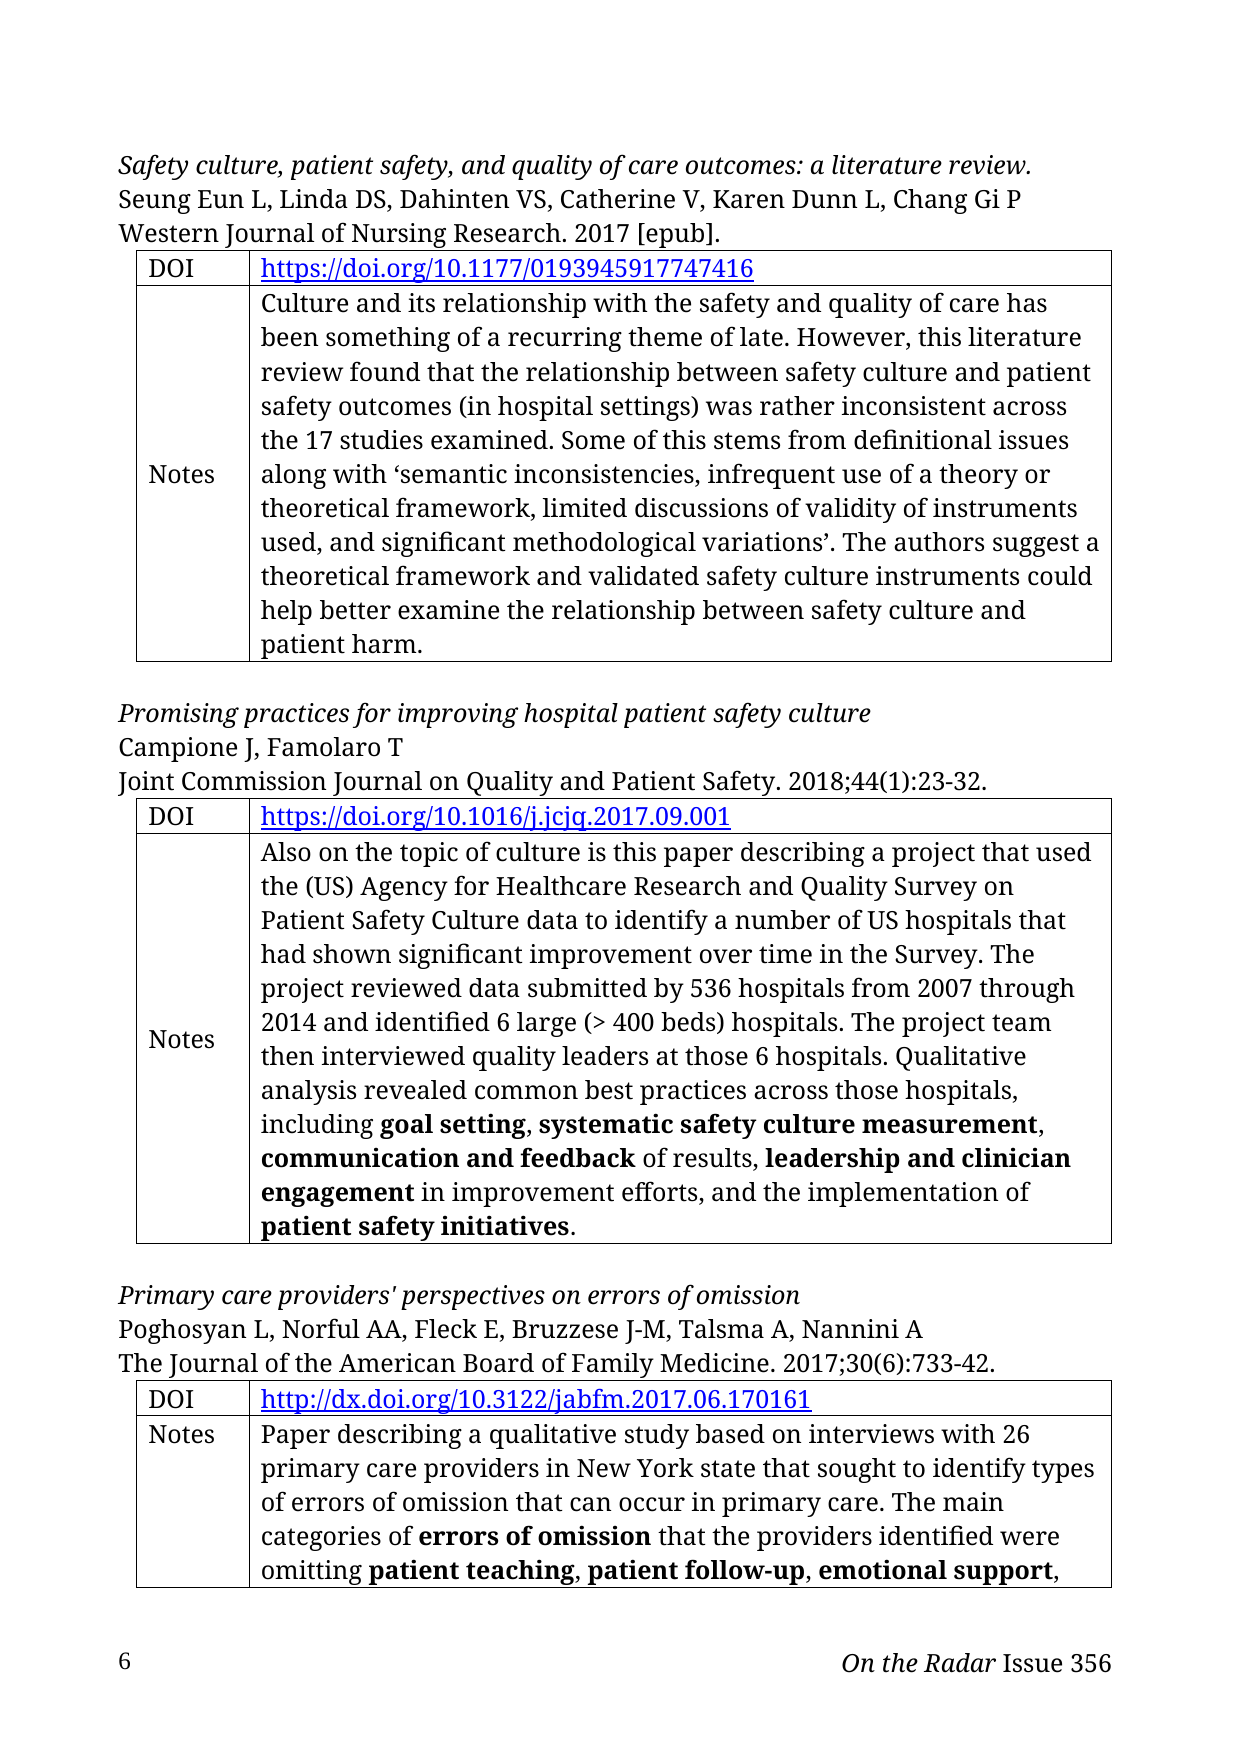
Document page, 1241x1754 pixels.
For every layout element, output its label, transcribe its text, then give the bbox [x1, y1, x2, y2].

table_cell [250, 1416, 1111, 1587]
table_cell Notes [137, 286, 249, 661]
table_header https://doi.org/10.1177/0193945917747416 [250, 251, 1111, 285]
text Promising practices for improving hospital patient safety culture [118, 696, 1122, 730]
text Primary care providers' perspectives on errors of omission [118, 1278, 1122, 1312]
text Safety culture, patient safety, and quality of care outcomes: a literature review. [118, 148, 1122, 182]
table_cell Notes [137, 834, 249, 1243]
text Western Journal of Nursing Research. 2017 [epub]. [118, 216, 1122, 250]
table_header DOI [137, 799, 249, 833]
text Campione J, Famolaro T [118, 730, 1122, 764]
table_header https://doi.org/10.1016/j.jcjq.2017.09.001 [250, 799, 1111, 833]
text Seung Eun L, Linda DS, Dahinten VS, Catherine V, Karen Dunn L, Chang Gi P [118, 182, 1122, 216]
text Poghosyan L, Norful AA, Fleck E, Bruzzese J-M, Talsma A, Nannini A [118, 1312, 1122, 1346]
text Joint Commission Journal on Quality and Patient Safety. 2018;44(1):23-32. [118, 764, 1122, 798]
table_cell Culture and its relationship with the safety and quality of care has been something of a recurring theme of late. However, this literature review found that the relationship between safety culture and patient safety outcomes (in hospital settings) was rather inconsistent across the 17 studies examined. Some of this stems from definitional issues along with ‘semantic inconsistencies, infrequent use of a theory or theoretical framework, limited discussions of validity of instruments used, and significant methodological variations’. The authors suggest a theoretical framework and validated safety culture instruments could help better examine the relationship between safety culture and patient harm. [250, 286, 1111, 661]
table_header DOI [137, 1381, 249, 1415]
text The Journal of the American Board of Family Medicine. 2017;30(6):733-42. [118, 1346, 1122, 1380]
table_cell Also on the topic of culture is this paper describing a project that used the (US) Agency for Healthcare Research and Quality Survey on Patient Safety Culture data to identify a number of US hospitals that had shown significant improvement over time in the Survey. The project reviewed data submitted by 536 hospitals from 2007 through 2014 and identified 6 large (> 400 beds) hospitals. The project team then interviewed quality leaders at those 6 hospitals. Qualitative analysis revealed common best practices across those hospitals, including goal setting, systematic safety culture measurement, communication and feedback of results, leadership and clinician engagement in improvement efforts, and the implementation of patient safety initiatives. [250, 834, 1111, 1243]
table_header http://dx.doi.org/10.3122/jabfm.2017.06.170161 [250, 1381, 1111, 1415]
table_cell Notes [137, 1416, 249, 1587]
table_header DOI [137, 251, 249, 285]
